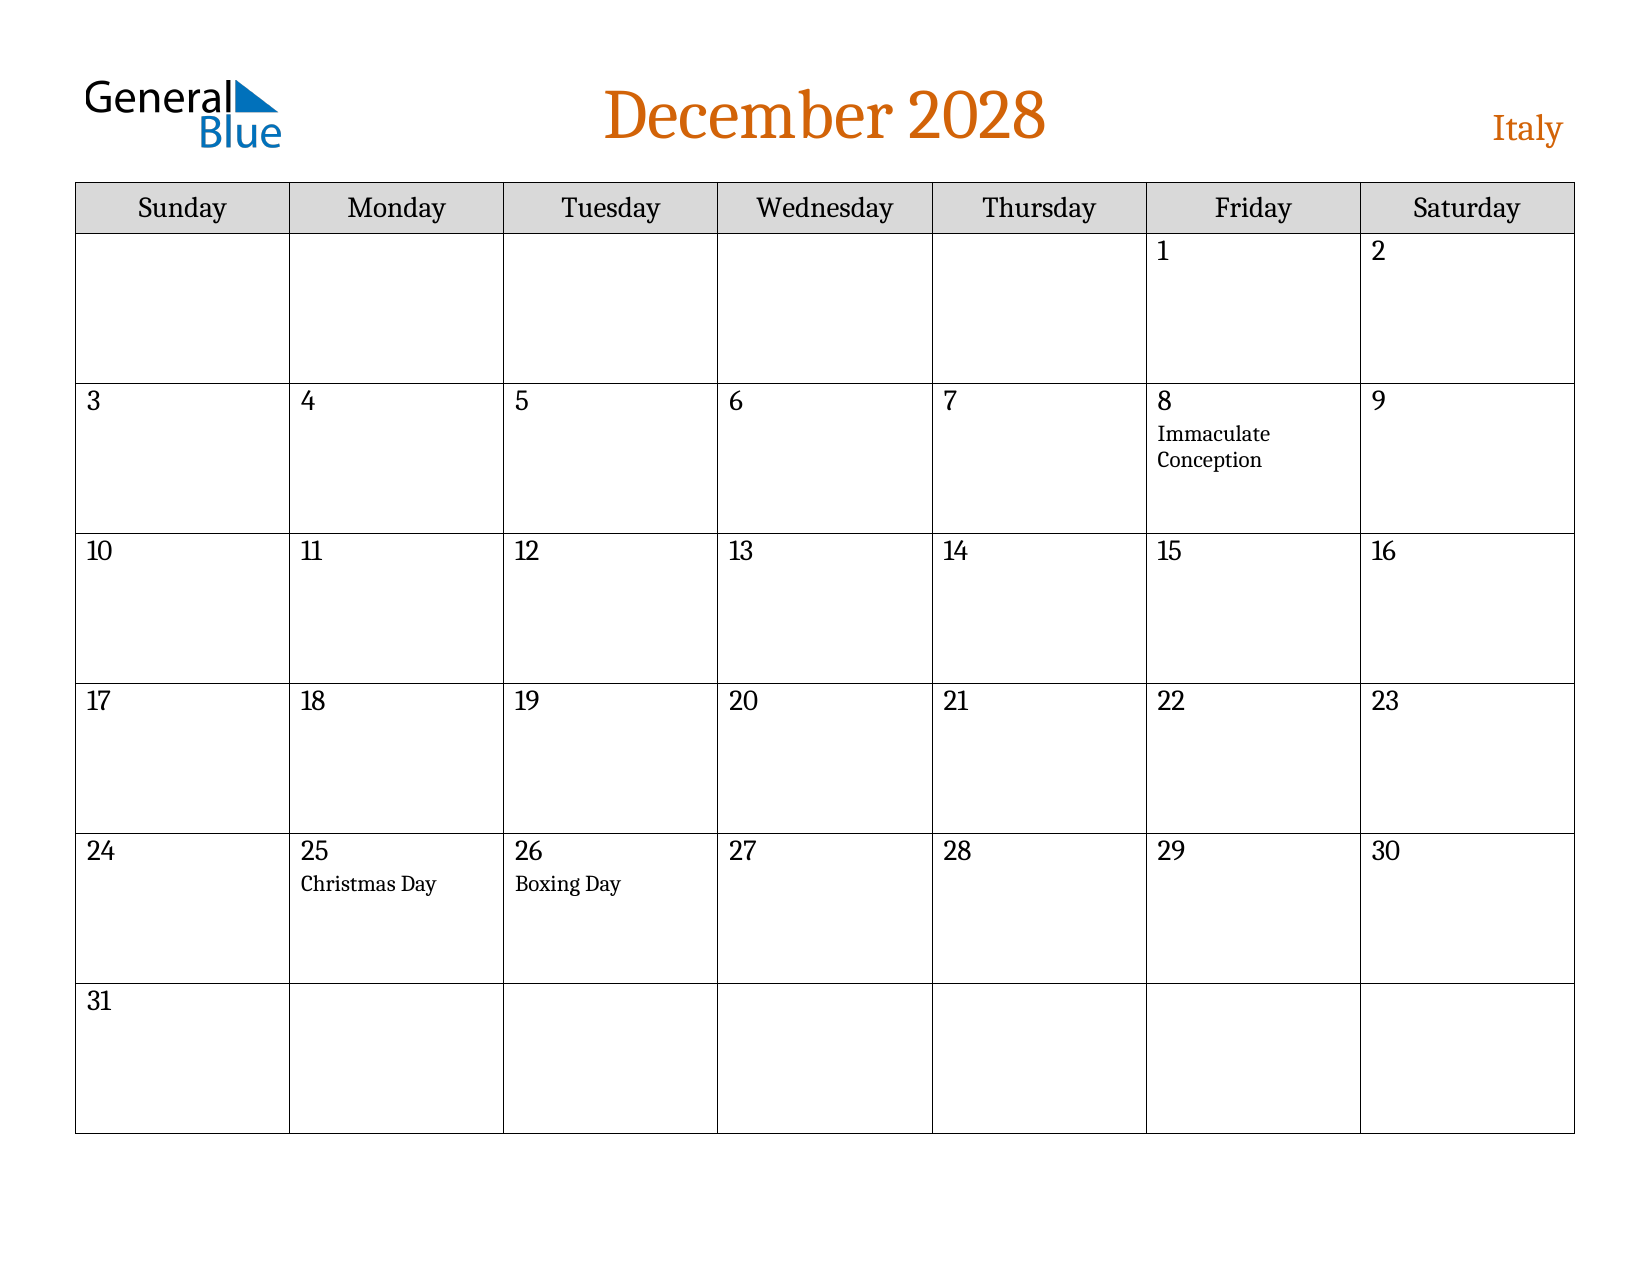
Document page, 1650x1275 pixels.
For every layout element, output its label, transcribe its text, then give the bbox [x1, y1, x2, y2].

table_cell [1361, 984, 1574, 1020]
table_cell [718, 234, 932, 270]
table_cell [718, 420, 932, 533]
table_header [76, 75, 503, 182]
table_cell [504, 984, 717, 1020]
table_cell [1147, 570, 1360, 683]
table_cell 8 [1147, 384, 1360, 420]
table_header December 2028 [504, 75, 1146, 182]
table_cell 27 [718, 834, 932, 870]
table_cell [1147, 720, 1360, 833]
table_cell 6 [718, 384, 932, 420]
table_cell [76, 720, 289, 833]
table_cell Friday [1147, 183, 1360, 233]
table_cell 15 [1147, 534, 1360, 570]
table_cell Wednesday [718, 183, 932, 233]
table_cell 24 [76, 834, 289, 870]
table_cell 4 [290, 384, 503, 420]
table_cell 12 [504, 534, 717, 570]
table_cell [1361, 420, 1574, 533]
table_cell 19 [504, 684, 717, 720]
table_cell [933, 984, 1146, 1020]
table_cell [504, 570, 717, 683]
table_cell [290, 570, 503, 683]
table_cell [504, 234, 717, 270]
table_cell Sunday [76, 183, 289, 233]
table_cell 16 [1361, 534, 1574, 570]
table_cell [718, 720, 932, 833]
table_cell [933, 420, 1146, 533]
table_cell [1147, 270, 1360, 383]
table_cell [933, 234, 1146, 270]
table_cell [76, 870, 289, 983]
table_cell [1361, 1020, 1574, 1133]
table_cell 23 [1361, 684, 1574, 720]
table_cell Christmas Day [290, 870, 503, 983]
table_cell [504, 270, 717, 383]
table_cell [290, 1020, 503, 1133]
table_cell [933, 1020, 1146, 1133]
table_cell 25 [290, 834, 503, 870]
table_cell 13 [718, 534, 932, 570]
table_cell [718, 570, 932, 683]
table_cell Saturday [1361, 183, 1574, 233]
table_cell [290, 420, 503, 533]
table_cell Boxing Day [504, 870, 717, 983]
picture [86, 80, 281, 148]
table_cell [1361, 270, 1574, 383]
table_cell [933, 270, 1146, 383]
table_cell [933, 720, 1146, 833]
table_cell [290, 720, 503, 833]
table_header Italy [1146, 75, 1574, 182]
table_cell [290, 270, 503, 383]
table_cell Thursday [933, 183, 1146, 233]
table_cell 1 [1147, 234, 1360, 270]
table_cell 20 [718, 684, 932, 720]
table_cell [504, 420, 717, 533]
table_cell [290, 234, 503, 270]
table_cell 3 [76, 384, 289, 420]
table_cell [504, 720, 717, 833]
table_cell 9 [1361, 384, 1574, 420]
table_cell 22 [1147, 684, 1360, 720]
table_cell [1361, 570, 1574, 683]
table_cell 17 [76, 684, 289, 720]
table_cell 14 [933, 534, 1146, 570]
table_cell [1361, 720, 1574, 833]
table_cell [290, 984, 503, 1020]
table_cell [504, 1020, 717, 1133]
table_cell [933, 870, 1146, 983]
table_cell [1147, 984, 1360, 1020]
table_cell [1147, 1020, 1360, 1133]
table_cell 11 [290, 534, 503, 570]
table_cell [1147, 870, 1360, 983]
table_cell [76, 270, 289, 383]
table_cell 5 [504, 384, 717, 420]
table_cell Monday [290, 183, 503, 233]
table_cell [76, 1020, 289, 1133]
table_cell 26 [504, 834, 717, 870]
table_cell 29 [1147, 834, 1360, 870]
table_cell 18 [290, 684, 503, 720]
table_cell 21 [933, 684, 1146, 720]
table_cell [76, 234, 289, 270]
table_cell 2 [1361, 234, 1574, 270]
table_cell 10 [76, 534, 289, 570]
table_cell 30 [1361, 834, 1574, 870]
table_cell 31 [76, 984, 289, 1020]
table_cell [933, 570, 1146, 683]
table_cell Immaculate Conception [1147, 420, 1360, 533]
table_cell [718, 984, 932, 1020]
table_cell [76, 420, 289, 533]
table_cell Tuesday [504, 183, 717, 233]
table_cell [1361, 870, 1574, 983]
table_cell [718, 870, 932, 983]
table_cell [76, 570, 289, 683]
table_cell [718, 270, 932, 383]
table_cell 7 [933, 384, 1146, 420]
table_cell [718, 1020, 932, 1133]
table_cell 28 [933, 834, 1146, 870]
